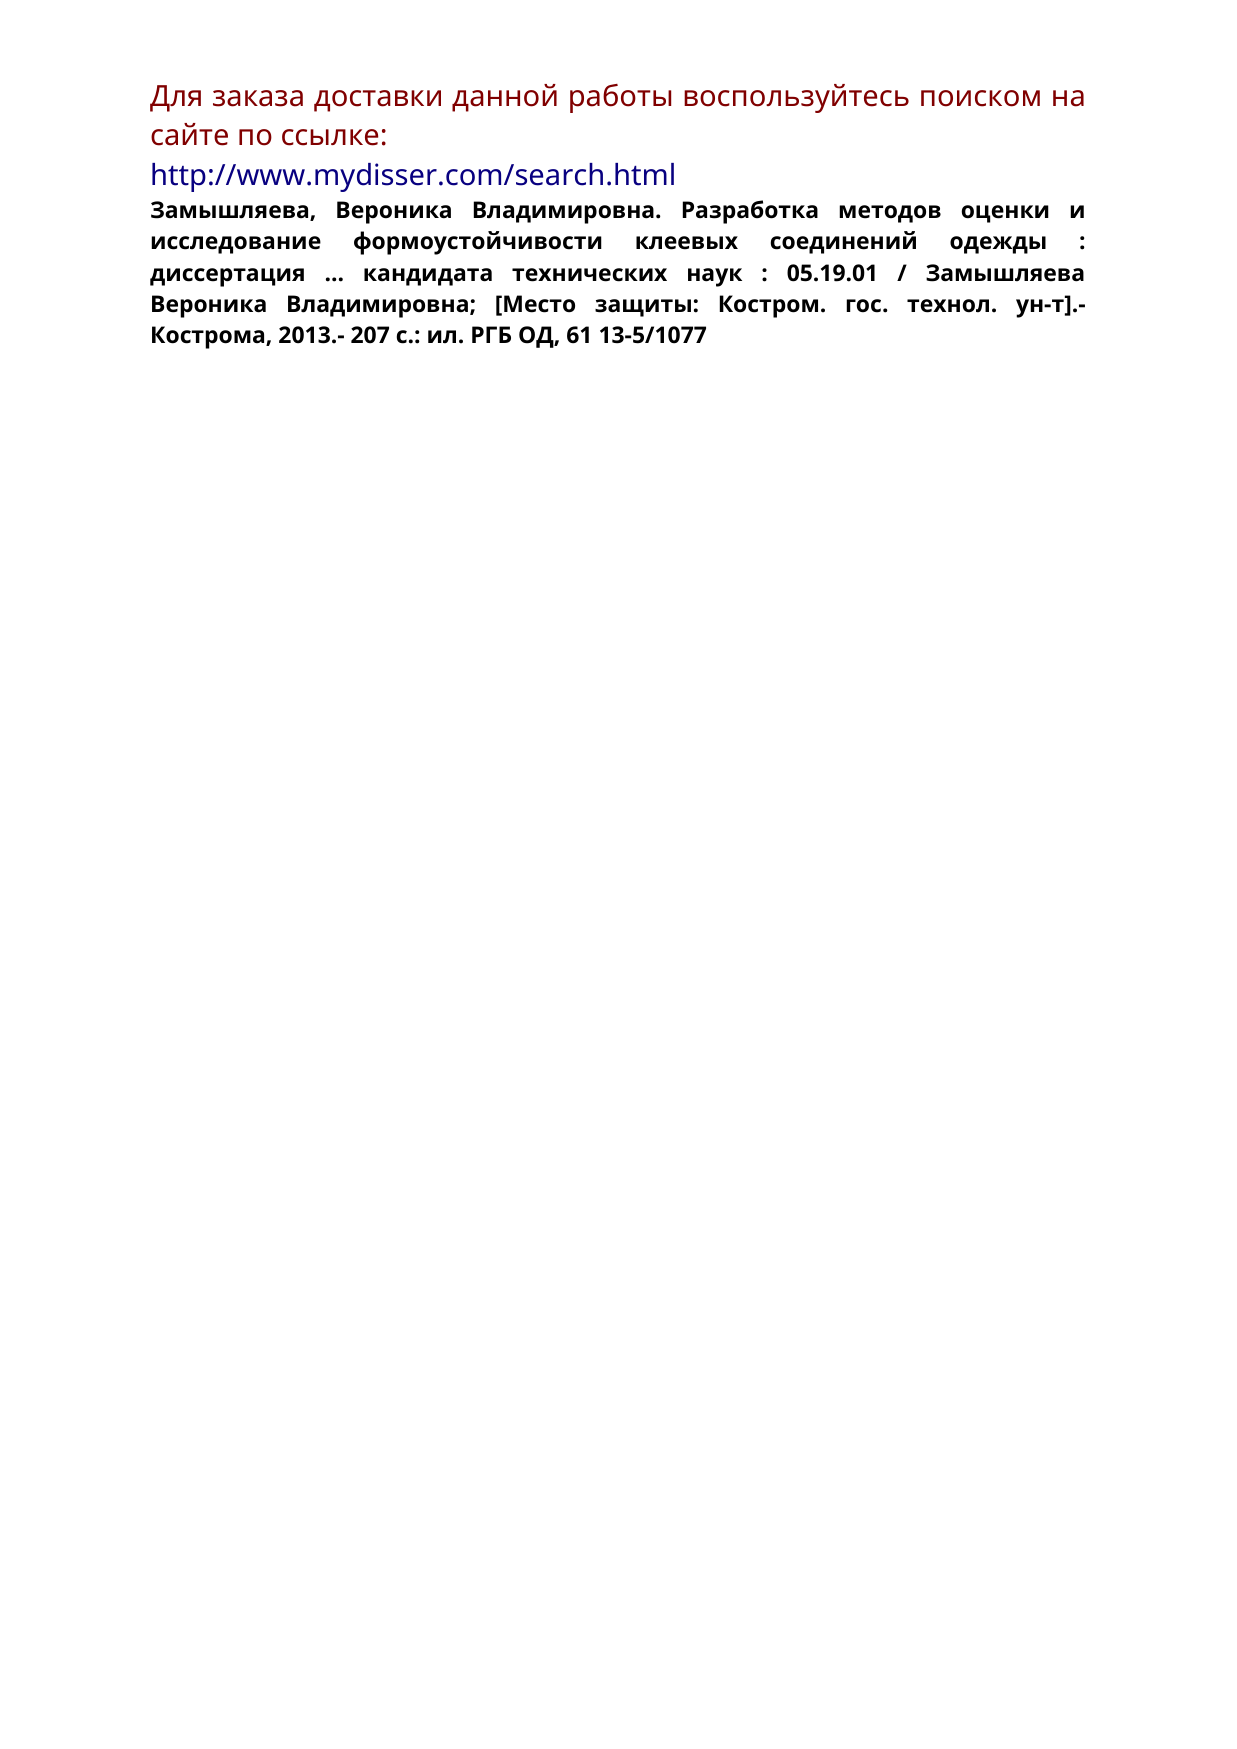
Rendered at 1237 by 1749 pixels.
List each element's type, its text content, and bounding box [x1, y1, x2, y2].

text Замышляева, Вероника Владимировна. Разработка методов оценки и исследование формоустойчивости клеевых соединений одежды : диссертация ... кандидата технических наук : 05.19.01 / Замышляева Вероника Владимировна; [Место защиты: Костром. гос. технол. ун-т].- Кострома, 2013.- 207 с.: ил. РГБ ОД, 61 13-5/1077 [150, 194, 1086, 350]
